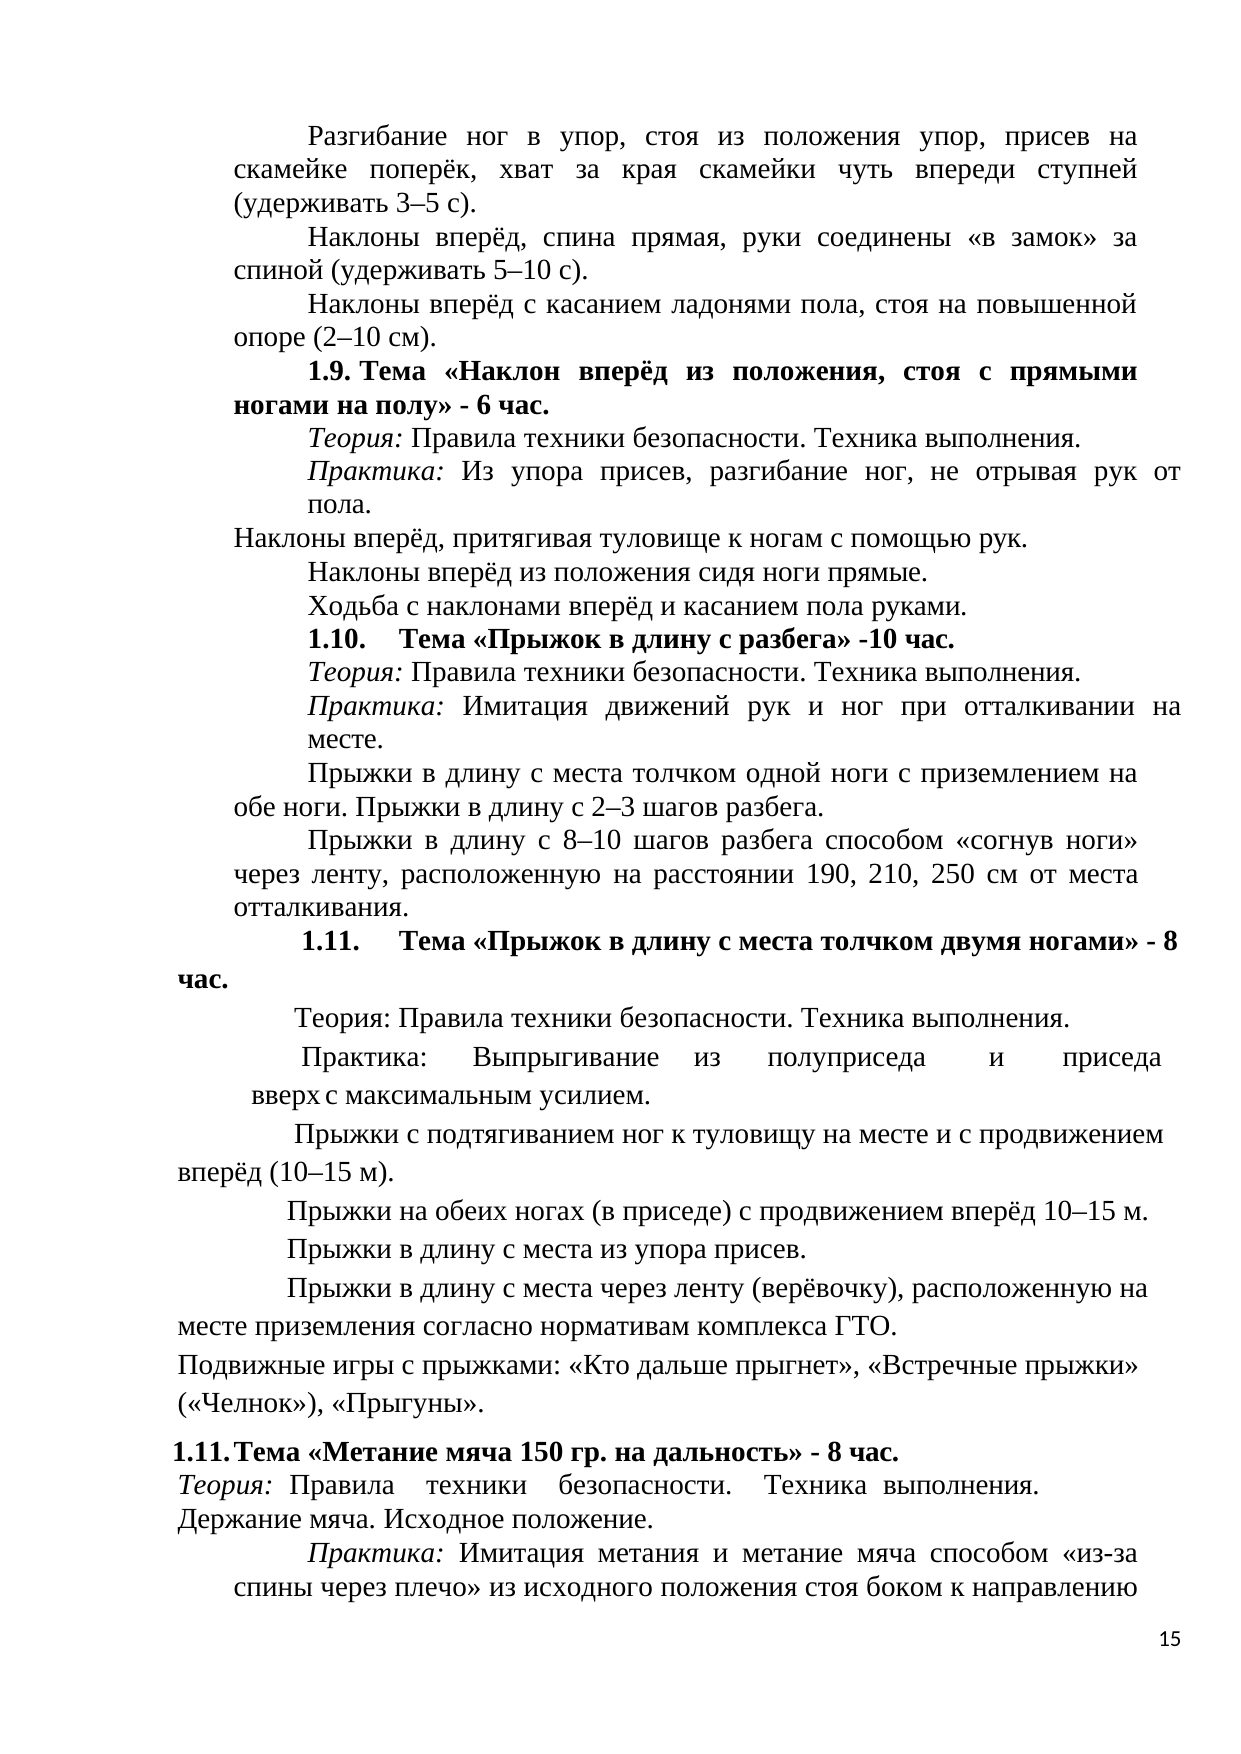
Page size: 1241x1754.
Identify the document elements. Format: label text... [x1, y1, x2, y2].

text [233, 1535, 1139, 1602]
text Наклоны вперёд из положения сидя ноги прямые. [307, 554, 1181, 588]
text Прыжки в длину с места из упора присев. [177, 1231, 1181, 1265]
list Тема «Наклон вперёд из положения, стоя с прямыми ногами на полу» - 6 час. [233, 353, 1138, 421]
text Прыжки на обеих ногах (в приседе) с продвижением вперёд 10–15 м. [177, 1193, 1181, 1226]
text Практика: Выпрыгивание из полуприседа и приседа вверх с максимальным усилием. [177, 1039, 1181, 1111]
text Наклоны вперёд, притягивая туловище к ногам с помощью рук. [233, 521, 1181, 554]
text Теория: Правила техники безопасности. Техника выполнения. [307, 655, 1181, 688]
text Практика: Имитация движений рук и ног при отталкивании на месте. [307, 688, 1181, 755]
text Ходьба с наклонами вперёд и касанием пола руками. [307, 588, 1181, 621]
list Тема «Метание мяча 150 гр. на дальность» - 8 час. [172, 1435, 1181, 1468]
text Наклоны вперёд с касанием ладонями пола, стоя на повышенной опоре (2–10 см). [233, 286, 1138, 353]
list Тема «Прыжок в длину с разбега» -10 час. [307, 622, 1181, 655]
text 1.11. Тема «Прыжок в длину с места толчком двумя ногами» - 8 час. [177, 923, 1181, 995]
text Теория: Правила техники безопасности. Техника выполнения. [177, 1468, 1181, 1501]
text Подвижные игры с прыжками: «Кто дальше прыгнет», «Встречные прыжки» («Челнок»), «Прыгуны». [177, 1347, 1181, 1419]
text Держание мяча. Исходное положение. [177, 1502, 1181, 1535]
text Теория: Правила техники безопасности. Техника выполнения. [307, 421, 1181, 454]
text Прыжки в длину с места через ленту (верёвочку), расположенную на месте приземления согласно нормативам комплекса ГТО. [177, 1270, 1181, 1342]
text Прыжки в длину с места толчком одной ноги с приземлением на обе ноги. Прыжки в длину с 2–3 шагов разбега. [233, 755, 1138, 822]
text Прыжки с подтягиванием ног к туловищу на месте и с продвижением вперёд (10–15 м). [177, 1116, 1181, 1188]
text Прыжки в длину с 8–10 шагов разбега способом «согнув ноги» через ленту, расположенную на расстоянии 190, 210, 250 см от места отталкивания. [233, 822, 1139, 923]
text Практика: Из упора присев, разгибание ног, не отрывая рук от пола. [307, 454, 1181, 521]
text Разгибание ног в упор, стоя из положения упор, присев на скамейке поперёк, хват за края скамейки чуть впереди ступней (удерживать 3–5 с). [233, 118, 1138, 219]
text Теория: Правила техники безопасности. Техника выполнения. [177, 1000, 1181, 1034]
text Наклоны вперёд, спина прямая, руки соединены «в замок» за спиной (удерживать 5–10 с). [233, 219, 1138, 286]
